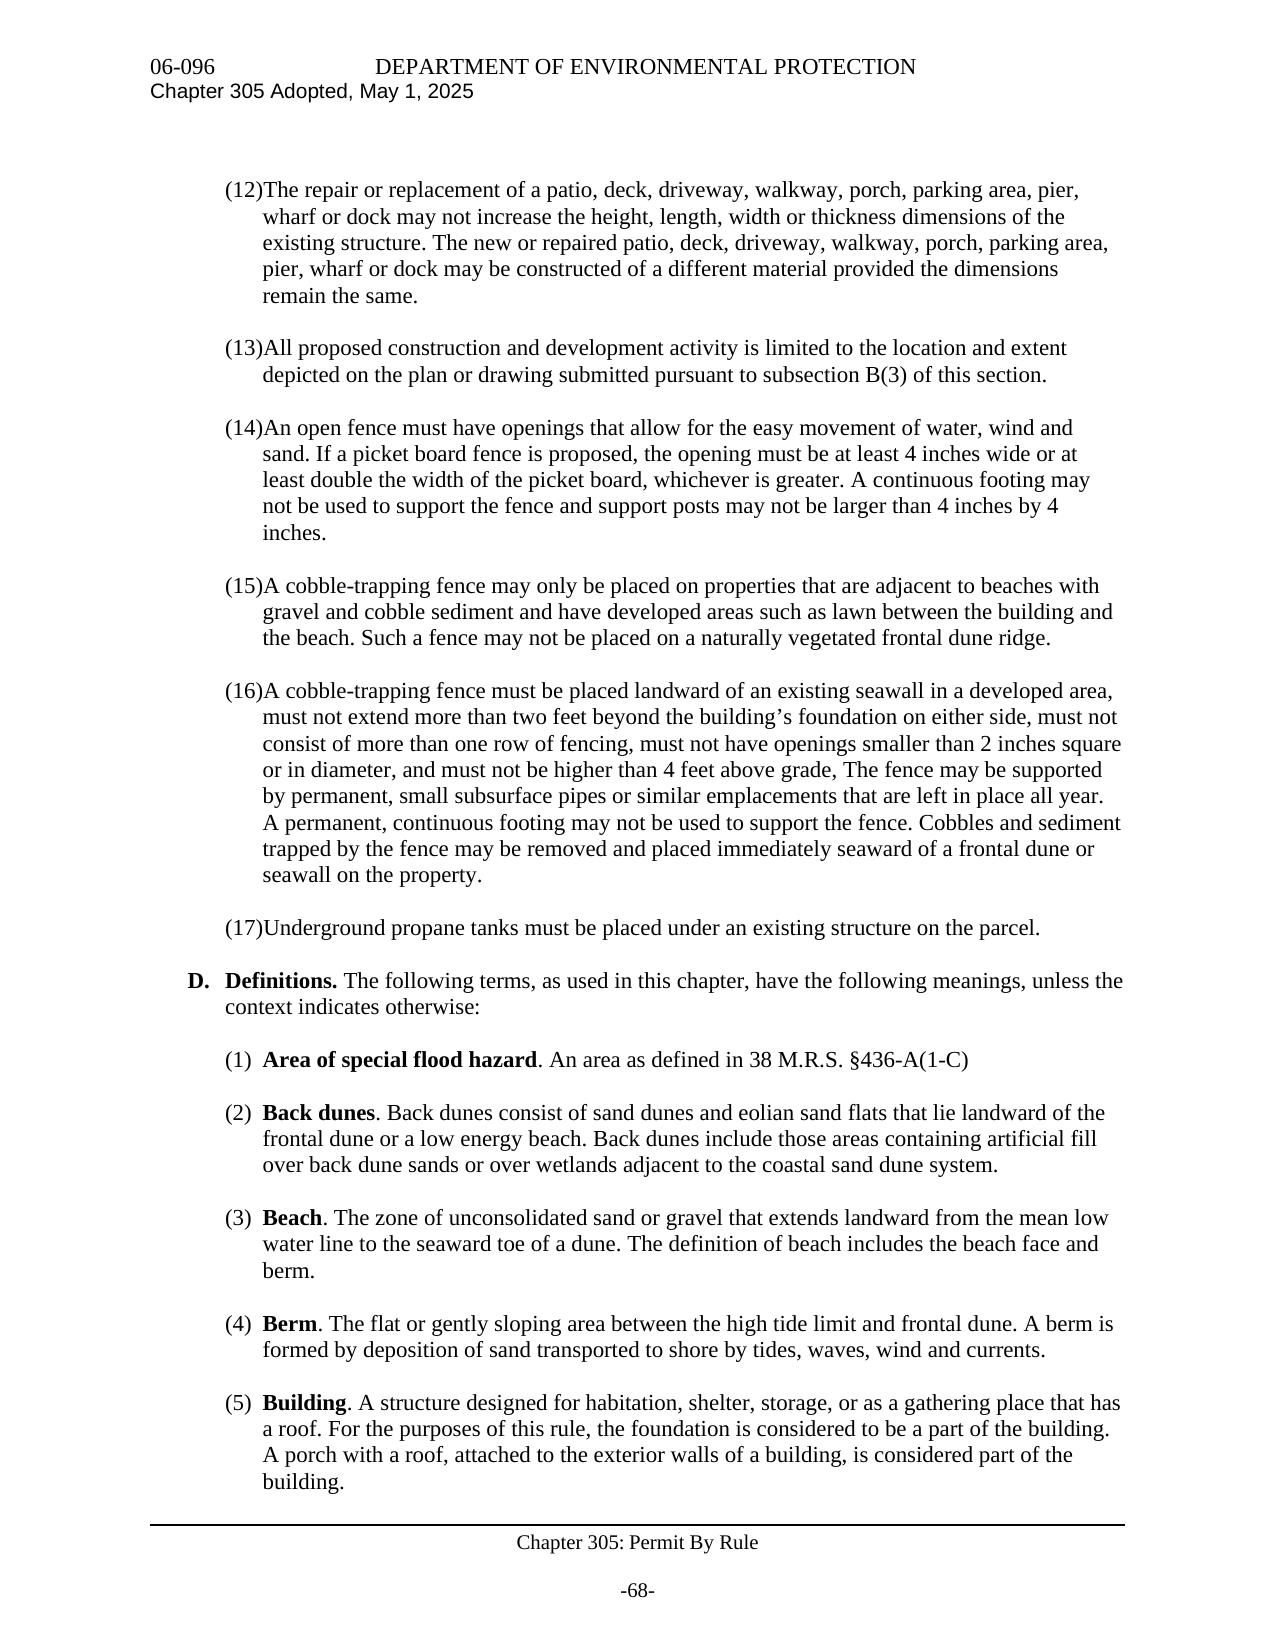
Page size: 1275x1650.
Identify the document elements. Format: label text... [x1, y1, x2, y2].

text (14)An open fence must have openings that allow for the easy movement of water, wind and sand. If a picket board fence is proposed, the opening must be at least 4 inches wide or at least double the width of the picket board, whichever is greater. A continuous footing may not be used to support the fence and support posts may not be larger than 4 inches by 4 inches. [225, 413, 1125, 545]
text D. Definitions. The following terms, as used in this chapter, have the following meanings, unless the context indicates otherwise: [187, 967, 1125, 1020]
text (4) Berm. The flat or gently sloping area between the high tide limit and frontal dune. A berm is formed by deposition of sand transported to shore by tides, waves, wind and currents. [225, 1309, 1125, 1362]
list Area of special flood hazard. An area as defined in 38 M.R.S. §436-A(1-C) [225, 1046, 1125, 1072]
text (13)All proposed construction and development activity is limited to the location and extent depicted on the plan or drawing submitted pursuant to subsection B(3) of this section. [225, 334, 1125, 387]
text (15)A cobble-trapping fence may only be placed on properties that are adjacent to beaches with gravel and cobble sediment and have developed areas such as lawn between the building and the beach. Such a fence may not be placed on a naturally vegetated frontal dune ridge. [225, 572, 1125, 651]
text (16)A cobble-trapping fence must be placed landward of an existing seawall in a developed area, must not extend more than two feet beyond the building’s foundation on either side, must not consist of more than one row of fencing, must not have openings smaller than 2 inches square or in diameter, and must not be higher than 4 feet above grade, The fence may be supported by permanent, small subsurface pipes or similar emplacements that are left in place all year. A permanent, continuous footing may not be used to support the fence. Cobbles and sediment trapped by the fence may be removed and placed immediately seaward of a frontal dune or seawall on the property. [225, 677, 1125, 888]
text (12)The repair or replacement of a patio, deck, driveway, walkway, porch, parking area, pier, wharf or dock may not increase the height, length, width or thickness dimensions of the existing structure. The new or repaired patio, deck, driveway, walkway, porch, parking area, pier, wharf or dock may be constructed of a different material provided the dimensions remain the same. [225, 176, 1125, 308]
text (2) Back dunes. Back dunes consist of sand dunes and eolian sand flats that lie landward of the frontal dune or a low energy beach. Back dunes include those areas containing artificial fill over back dune sands or over wetlands adjacent to the coastal sand dune system. [225, 1099, 1125, 1178]
text (5) Building. A structure designed for habitation, shelter, storage, or as a gathering place that has a roof. For the purposes of this rule, the foundation is considered to be a part of the building. A porch with a roof, attached to the exterior walls of a building, is considered part of the building. [225, 1389, 1125, 1494]
text (3) Beach. The zone of unconsolidated sand or gravel that extends landward from the mean low water line to the seaward toe of a dune. The definition of beach includes the beach face and berm. [225, 1204, 1125, 1283]
text (17)Underground propane tanks must be placed under an existing structure on the parcel. [225, 914, 1125, 941]
